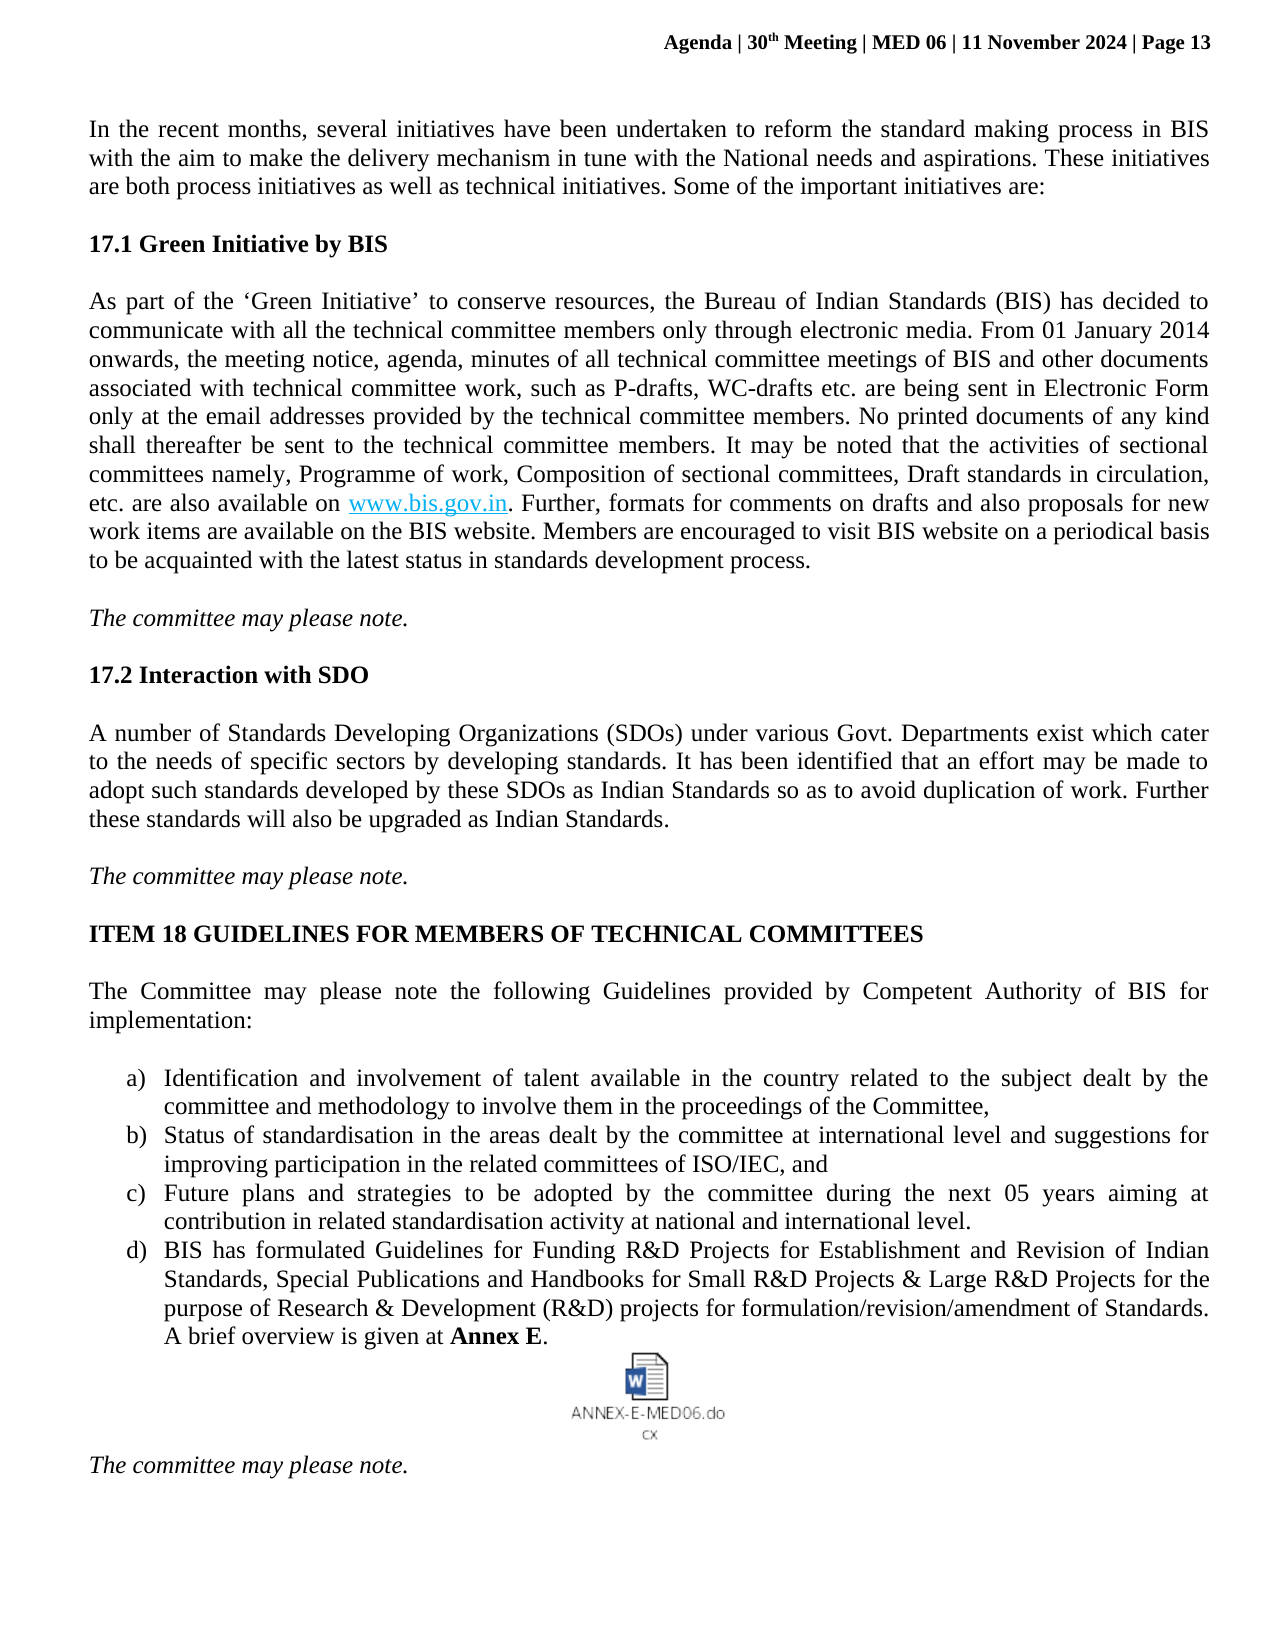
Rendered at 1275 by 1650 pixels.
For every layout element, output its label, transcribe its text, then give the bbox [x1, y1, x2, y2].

text ITEM 18 GUIDELINES FOR MEMBERS OF TECHNICAL COMMITTEES [89, 919, 1211, 948]
text A number of Standards Developing Organizations (SDOs) under various Govt. Departments exist which cater to the needs of specific sectors by developing standards. It has been identified that an effort may be made to adopt such standards developed by these SDOs as Indian Standards so as to avoid duplication of work. Further these standards will also be upgraded as Indian Standards. [89, 718, 1211, 833]
text The Committee may please note the following Guidelines provided by Competent Authority of BIS for implementation: [89, 976, 1211, 1034]
list Future plans and strategies to be adopted by the committee during the next 05 years aiming at contribution in related standardisation activity at national and international level. [126, 1178, 1211, 1235]
text The committee may please note. [89, 1450, 1211, 1479]
text The committee may please note. [89, 603, 1211, 631]
list Identification and involvement of talent available in the country related to the subject dealt by the committee and methodology to involve them in the proceedings of the Committee, [126, 1063, 1211, 1120]
list Status of standardisation in the areas dealt by the committee at international level and suggestions for improving participation in the related committees of ISO/IEC, and [126, 1120, 1211, 1178]
text 17.1 Green Initiative by BIS [89, 229, 1211, 258]
text As part of the ‘Green Initiative’ to conserve resources, the Bureau of Indian Standards (BIS) has decided to communicate with all the technical committee members only through electronic media. From 01 January 2014 onwards, the meeting notice, agenda, minutes of all technical committee meetings of BIS and other documents associated with technical committee work, such as P-drafts, WC-drafts etc. are being sent in Electronic Form only at the email addresses provided by the technical committee members. No printed documents of any kind shall thereafter be sent to the technical committee members. It may be noted that the activities of sectional committees namely, Programme of work, Composition of sectional committees, Draft standards in circulation, etc. are also available on www.bis.gov.in. Further, formats for comments on drafts and also proposals for new work items are available on the BIS website. Members are encouraged to visit BIS website on a periodical basis to be acquainted with the latest status in standards development process. [89, 286, 1211, 574]
text 17.2 Interaction with SDO [89, 660, 1211, 689]
text In the recent months, several initiatives have been undertaken to reform the standard making process in BIS with the aim to make the delivery mechanism in tune with the National needs and aspirations. These initiatives are both process initiatives as well as technical initiatives. Some of the important initiatives are: [89, 114, 1211, 200]
text The committee may please note. [89, 861, 1211, 890]
list BIS has formulated Guidelines for Funding R&D Projects for Establishment and Revision of Indian Standards, Special Publications and Handbooks for Small R&D Projects & Large R&D Projects for the purpose of Research & Development (R&D) projects for formulation/revision/amendment of Standards. A brief overview is given at Annex E. [126, 1235, 1211, 1350]
